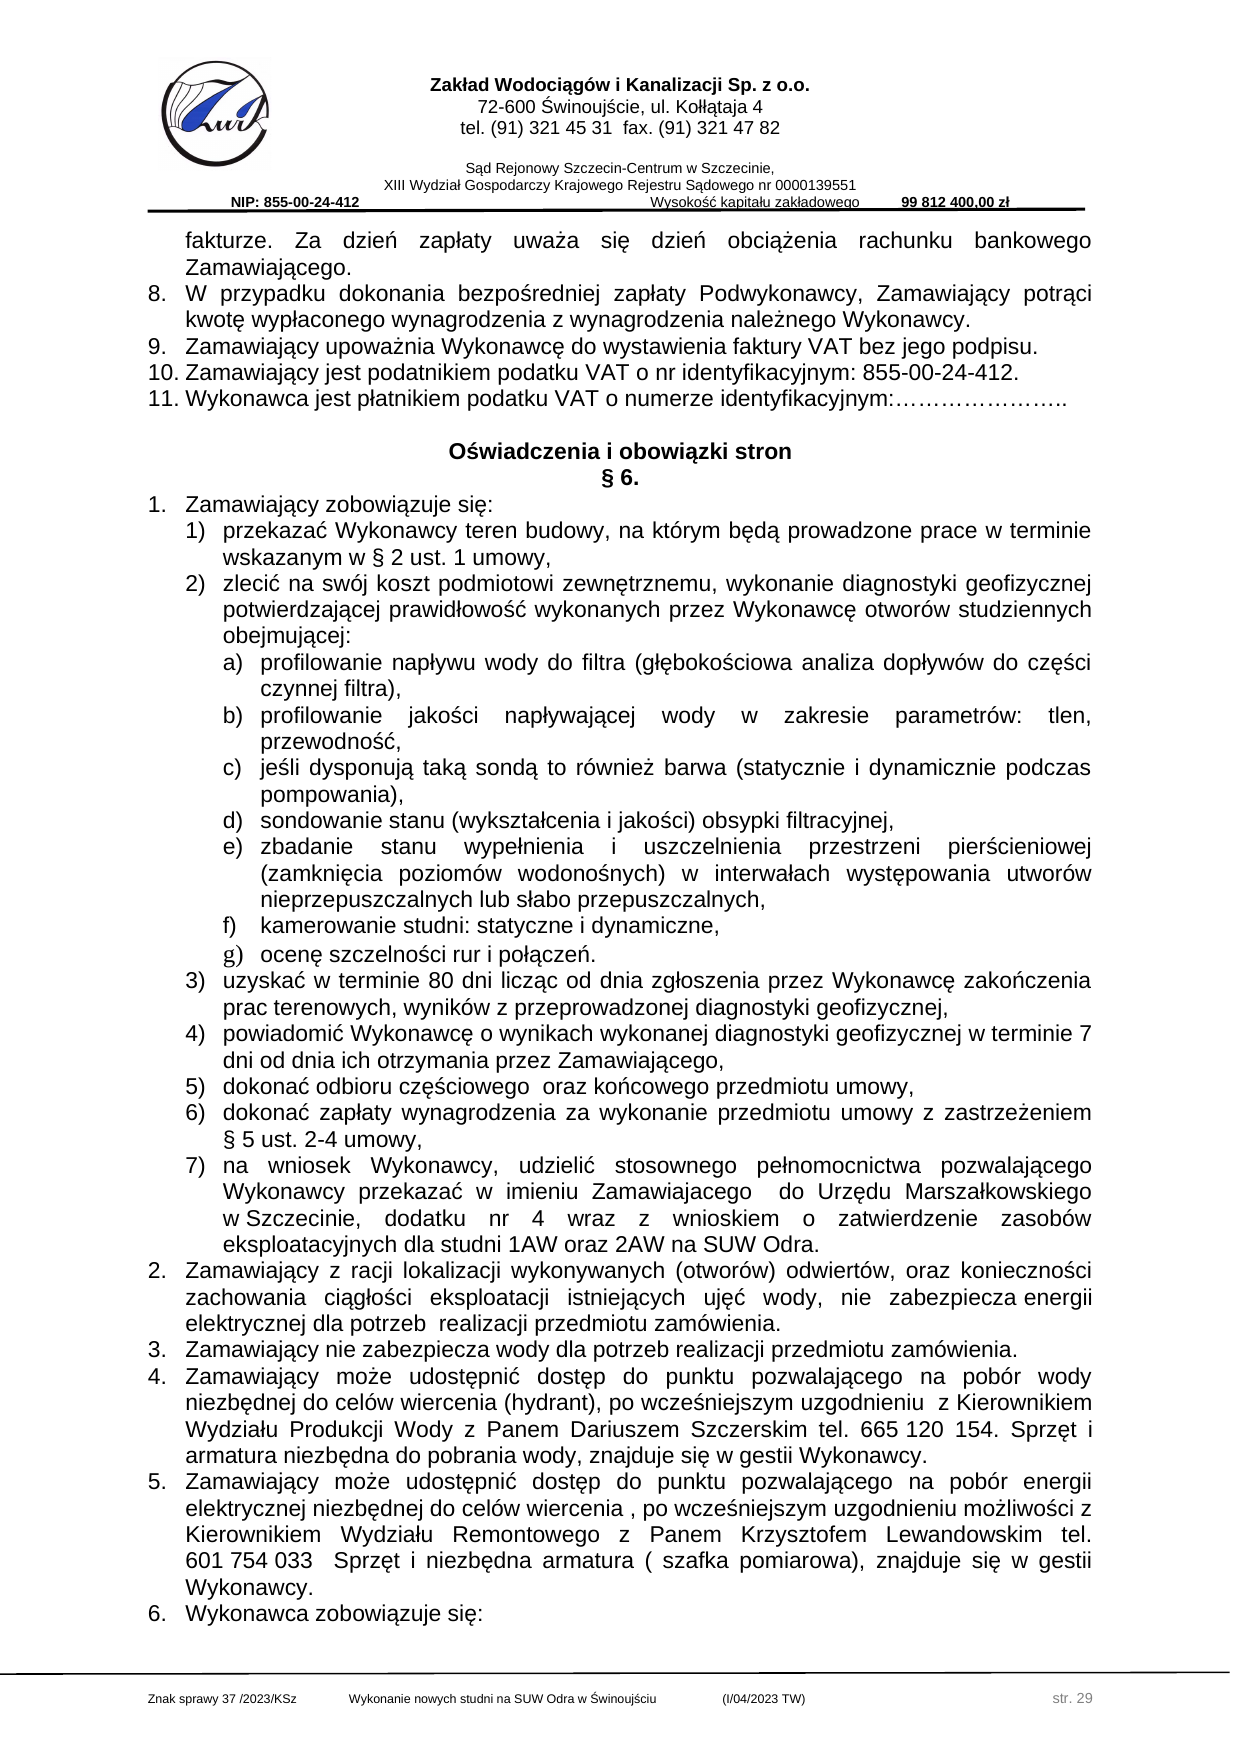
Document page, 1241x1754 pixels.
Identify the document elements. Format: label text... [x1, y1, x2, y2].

list Zamawiający jest podatnikiem podatku VAT o nr identyfikacyjnym: 855-00-24-412. [148, 359, 1092, 385]
list profilowanie napływu wody do filtra (głębokościowa analiza dopływów do części czynnej filtra), [223, 649, 1092, 702]
list dokonać zapłaty wynagrodzenia za wykonanie przedmiotu umowy z zastrzeżeniem § 5 ust. 2-4 umowy, [185, 1099, 1092, 1152]
list zbadanie stanu wypełnienia i uszczelnienia przestrzeni pierścieniowej (zamknięcia poziomów wodonośnych) w interwałach występowania utworów nieprzepuszczalnych lub słabo przepuszczalnych, [223, 833, 1092, 912]
list Wykonawca zobowiązuje się: [148, 1600, 1092, 1626]
list Zamawiający z racji lokalizacji wykonywanych (otworów) odwiertów, oraz konieczności zachowania ciągłości eksploatacji istniejących ujęć wody, nie zabezpiecza energii elektrycznej dla potrzeb realizacji przedmiotu zamówienia. [148, 1257, 1092, 1336]
list powiadomić Wykonawcę o wynikach wykonanej diagnostyki geofizycznej w terminie 7 dni od dnia ich otrzymania przez Zamawiającego, [185, 1020, 1092, 1073]
list przekazać Wykonawcy teren budowy, na którym będą prowadzone prace w terminie wskazanym w § 2 ust. 1 umowy, [185, 517, 1092, 570]
list kamerowanie studni: statyczne i dynamiczne, [223, 912, 1092, 939]
list dokonać odbioru częściowego oraz końcowego przedmiotu umowy, [185, 1073, 1092, 1099]
list Zamawiający może udostępnić dostęp do punktu pozwalającego na pobór wody niezbędnej do celów wiercenia (hydrant), po wcześniejszym uzgodnieniu z Kierownikiem Wydziału Produkcji Wody z Panem Dariuszem Szczerskim tel. 665 120 154. Sprzęt i armatura niezbędna do pobrania wody, znajduje się w gestii Wykonawcy. [148, 1363, 1092, 1468]
list jeśli dysponują taką sondą to również barwa (statycznie i dynamicznie podczas pompowania), [223, 754, 1092, 807]
text § 6. [148, 464, 1092, 491]
text Oświadczenia i obowiązki stron [148, 438, 1092, 464]
list Zamawiający nie zabezpiecza wody dla potrzeb realizacji przedmiotu zamówienia. [148, 1336, 1092, 1363]
picture [158, 57, 272, 171]
list Wykonawca jest płatnikiem podatku VAT o numerze identyfikacyjnym:………………….. [148, 385, 1092, 412]
list zlecić na swój koszt podmiotowi zewnętrznemu, wykonanie diagnostyki geofizycznej potwierdzającej prawidłowość wykonanych przez Wykonawcę otworów studziennych obejmującej: [185, 570, 1092, 649]
list Zamawiający może udostępnić dostęp do punktu pozwalającego na pobór energii elektrycznej niezbędnej do celów wiercenia , po wcześniejszym uzgodnieniu możliwości z Kierownikiem Wydziału Remontowego z Panem Krzysztofem Lewandowskim tel. 601 754 033 Sprzęt i niezbędna armatura ( szafka pomiarowa), znajduje się w gestii Wykonawcy. [148, 1468, 1092, 1600]
list sondowanie stanu (wykształcenia i jakości) obsypki filtracyjnej, [223, 807, 1092, 833]
list uzyskać w terminie 80 dni licząc od dnia zgłoszenia przez Wykonawcę zakończenia prac terenowych, wyników z przeprowadzonej diagnostyki geofizycznej, [185, 967, 1092, 1020]
list W przypadku dokonania bezpośredniej zapłaty Podwykonawcy, Zamawiający potrąci kwotę wypłaconego wynagrodzenia z wynagrodzenia należnego Wykonawcy. [148, 280, 1092, 333]
list Zamawiający zobowiązuje się: [148, 491, 1092, 517]
list Zamawiający upoważnia Wykonawcę do wystawienia faktury VAT bez jego podpisu. [148, 333, 1092, 359]
list na wniosek Wykonawcy, udzielić stosownego pełnomocnictwa pozwalającego Wykonawcy przekazać w imieniu Zamawiajacego do Urzędu Marszałkowskiego w Szczecinie, dodatku nr 4 wraz z wnioskiem o zatwierdzenie zasobów eksploatacyjnych dla studni 1AW oraz 2AW na SUW Odra. [185, 1152, 1092, 1257]
list ocenę szczelności rur i połączeń. [223, 939, 1092, 967]
list profilowanie jakości napływającej wody w zakresie parametrów: tlen, przewodność, [223, 702, 1092, 754]
